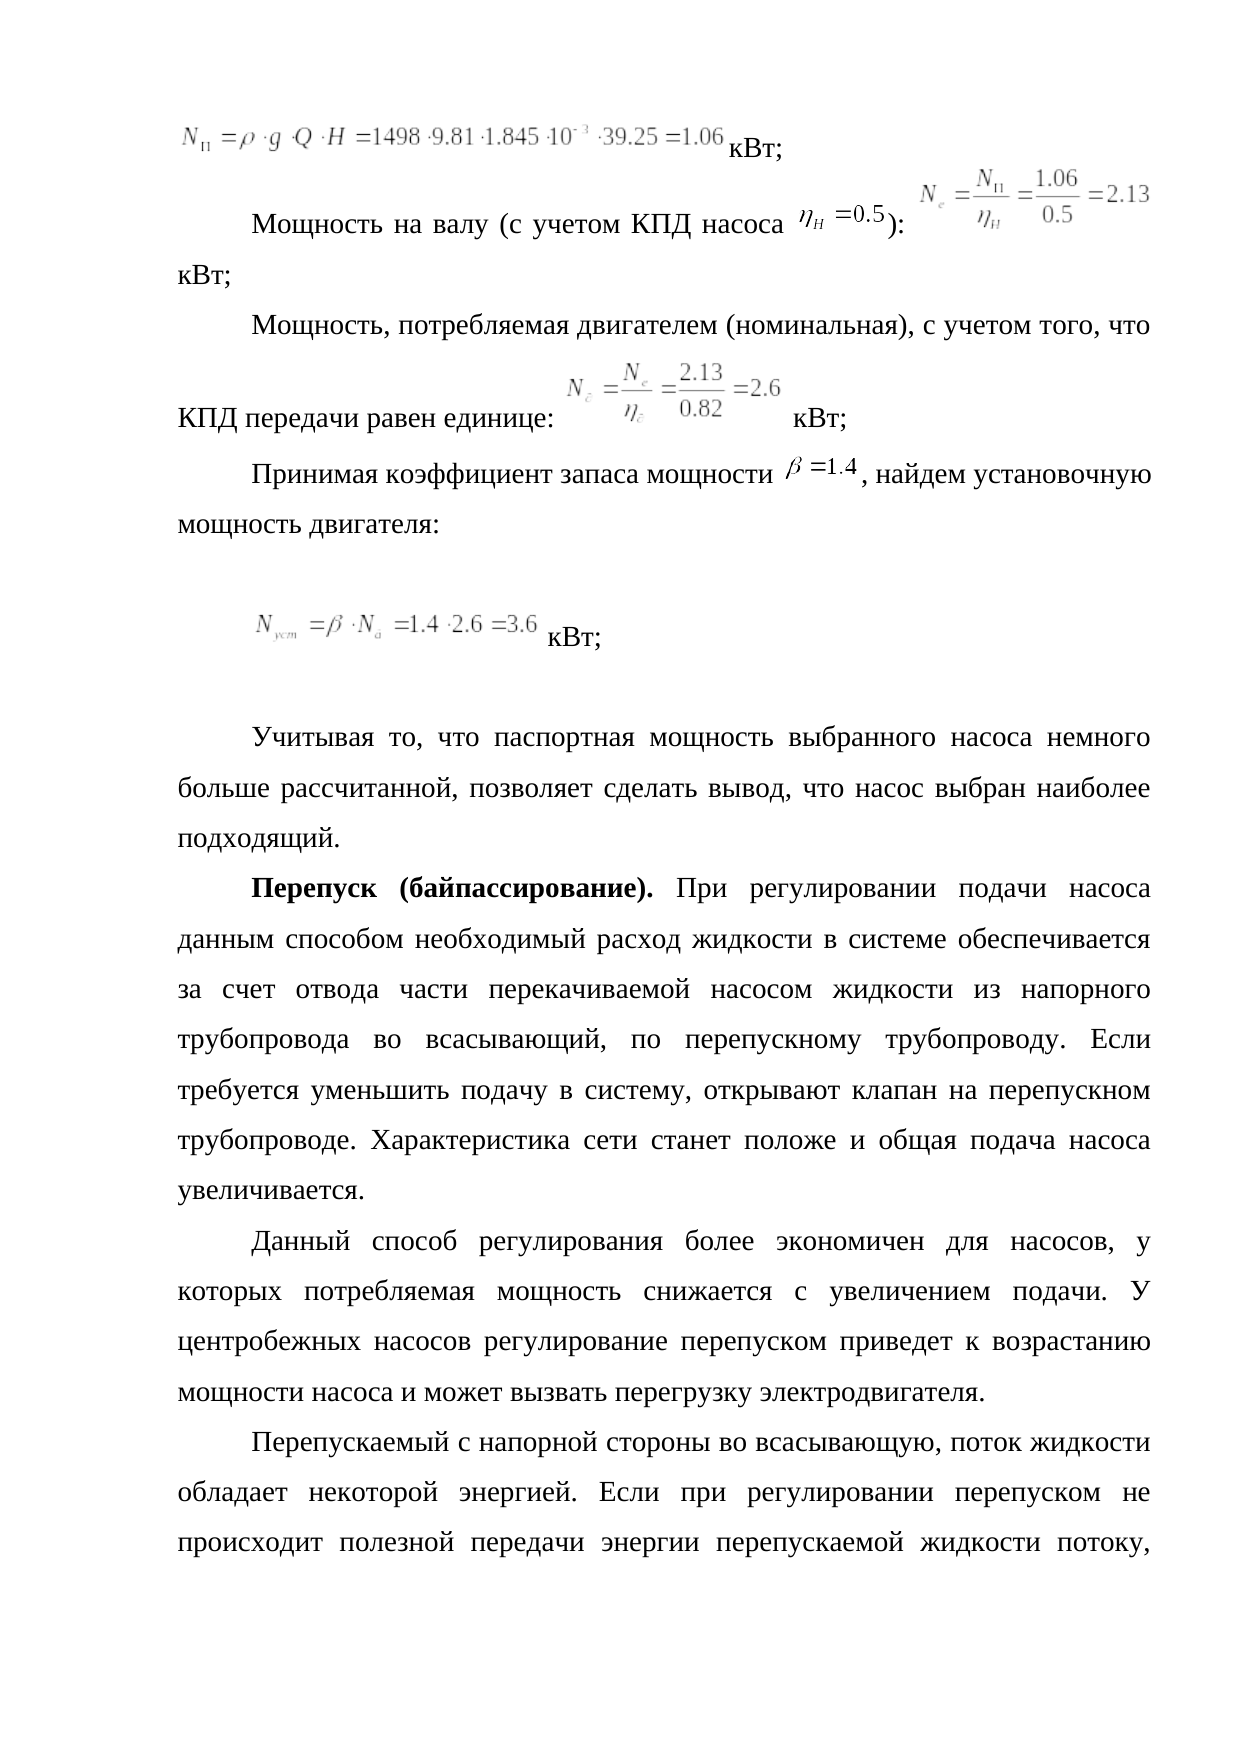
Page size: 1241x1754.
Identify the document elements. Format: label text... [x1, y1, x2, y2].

text Принимая коэффициент запаса мощности , найдем установочную мощность двигателя: [177, 451, 1152, 540]
text Данный способ регулирования более экономичен для насосов, у которых потребляемая мощность снижается с увеличением подачи. У центробежных насосов регулирование перепуском приведет к возрастанию мощности насоса и может вызвать перегрузку электродвигателя. [177, 1223, 1152, 1407]
text Перепуск (байпассирование). При регулировании подачи насоса данным способом необходимый расход жидкости в системе обеспечивается за счет отвода части перекачиваемой насосом жидкости из напорного трубопровода во всасывающий, по перепускному трубопроводу. Если требуется уменьшить подачу в систему, открывают клапан на перепускном трубопроводе. Характеристика сети станет положе и общая подача насоса увеличивается. [177, 871, 1152, 1206]
text Мощность, потребляемая двигателем (номинальная), с учетом того, что КПД передачи равен единице: кВт; [177, 307, 1152, 434]
text Мощность на валу (с учетом КПД насоса ): кВт; [177, 163, 1152, 290]
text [177, 1424, 1152, 1558]
text Учитывая то, что паспортная мощность выбранного насоса немного больше рассчитанной, позволяет сделать вывод, что насос выбран наиболее подходящий. [177, 719, 1152, 854]
text кВт; [177, 607, 1152, 652]
